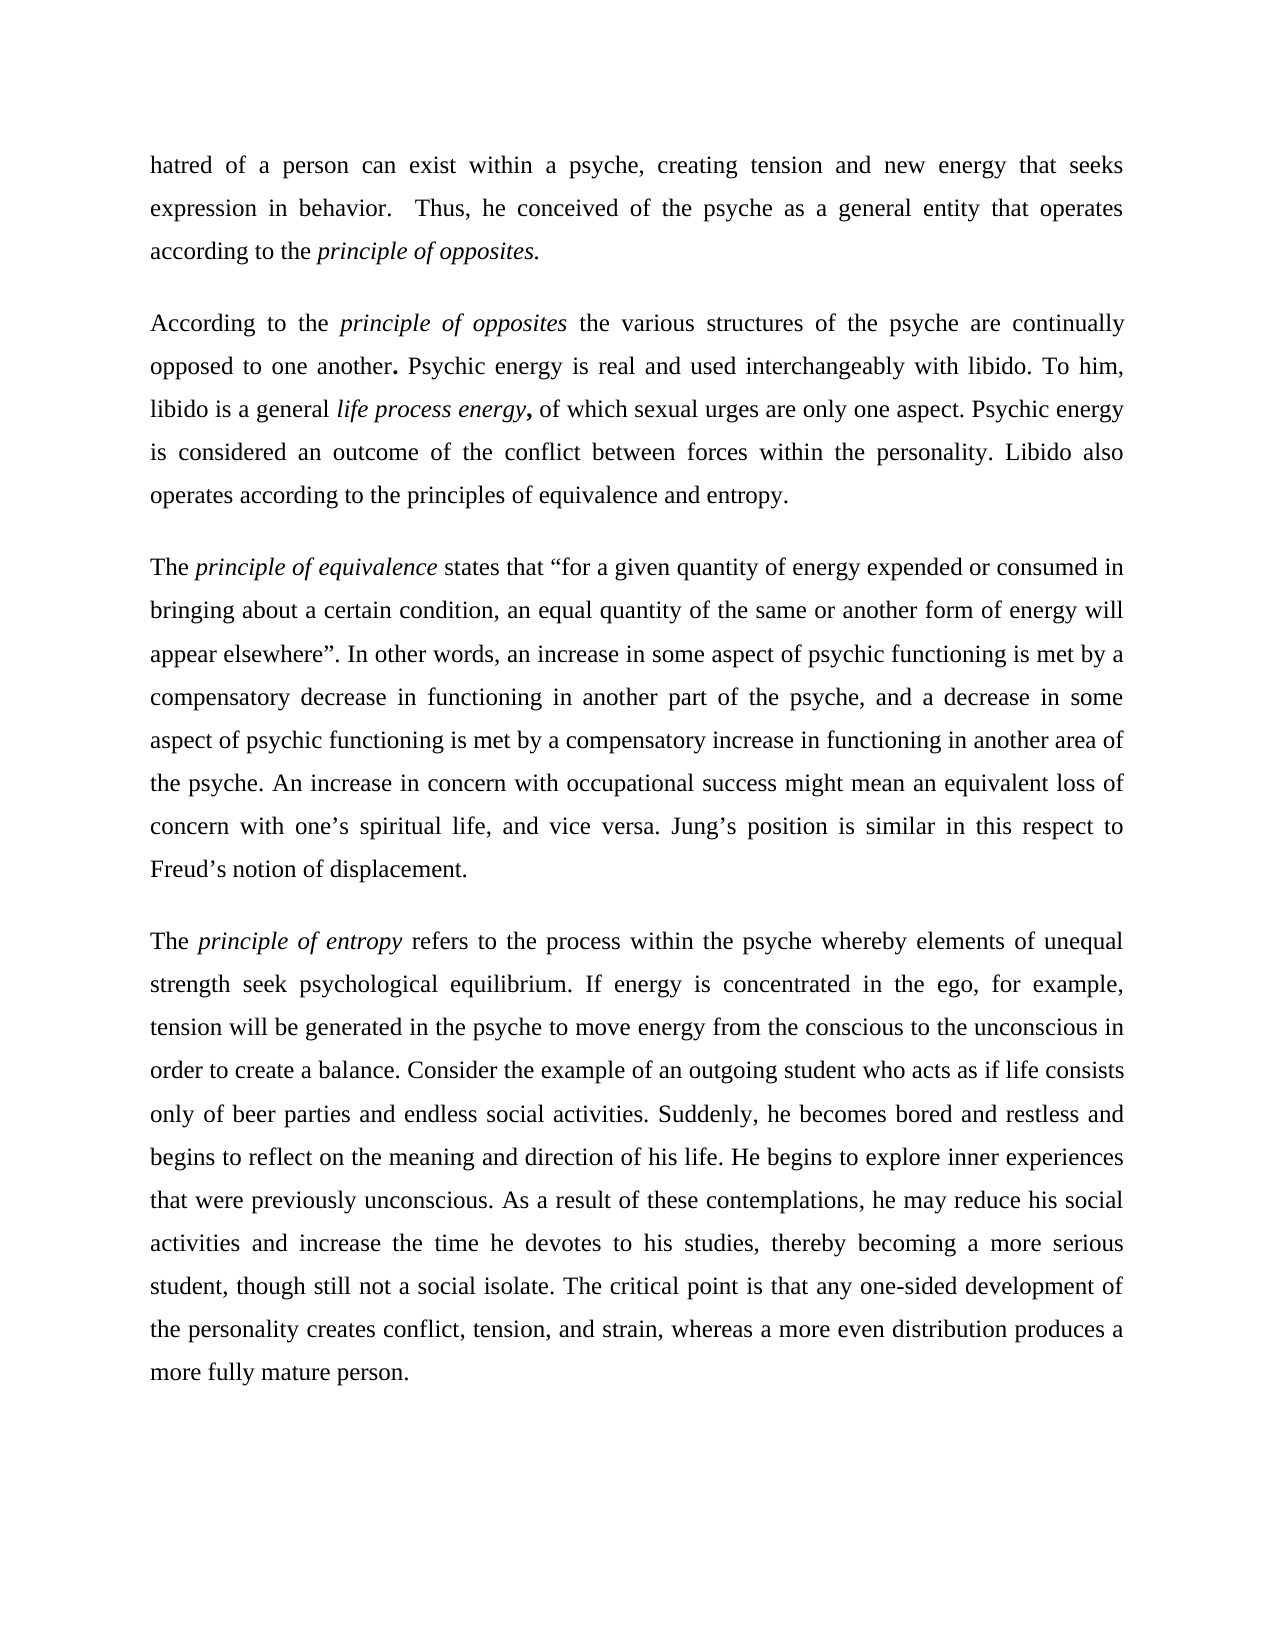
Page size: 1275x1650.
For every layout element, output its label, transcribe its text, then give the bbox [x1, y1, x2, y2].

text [150, 150, 1125, 265]
text The principle of entropy refers to the process within the psyche whereby elements of unequal strength seek psychological equilibrium. If energy is concentrated in the ego, for example, tension will be generated in the psyche to move energy from the conscious to the unconscious in order to create a balance. Consider the example of an outgoing student who acts as if life consists only of beer parties and endless social activities. Suddenly, he becomes bored and restless and begins to reflect on the meaning and direction of his life. He begins to explore inner experiences that were previously unconscious. As a result of these contemplations, he may reduce his social activities and increase the time he devotes to his studies, thereby becoming a more serious student, though still not a social isolate. The critical point is that any one-sided development of the personality creates conflict, tension, and strain, whereas a more even distribution produces a more fully mature person. [150, 926, 1125, 1386]
text According to the principle of opposites the various structures of the psyche are continually opposed to one another. Psychic energy is real and used interchangeably with libido. To him, libido is a general life process energy, of which sexual urges are only one aspect. Psychic energy is considered an outcome of the conflict between forces within the personality. Libido also operates according to the principles of equivalence and entropy. [150, 308, 1125, 509]
text The principle of equivalence states that “for a given quantity of energy expended or consumed in bringing about a certain condition, an equal quantity of the same or another form of energy will appear elsewhere”. In other words, an increase in some aspect of psychic functioning is met by a compensatory decrease in functioning in another part of the psyche, and a decrease in some aspect of psychic functioning is met by a compensatory increase in functioning in another area of the psyche. An increase in concern with occupational success might mean an equivalent loss of concern with one’s spiritual life, and vice versa. Jung’s position is similar in this respect to Freud’s notion of displacement. [150, 552, 1125, 883]
